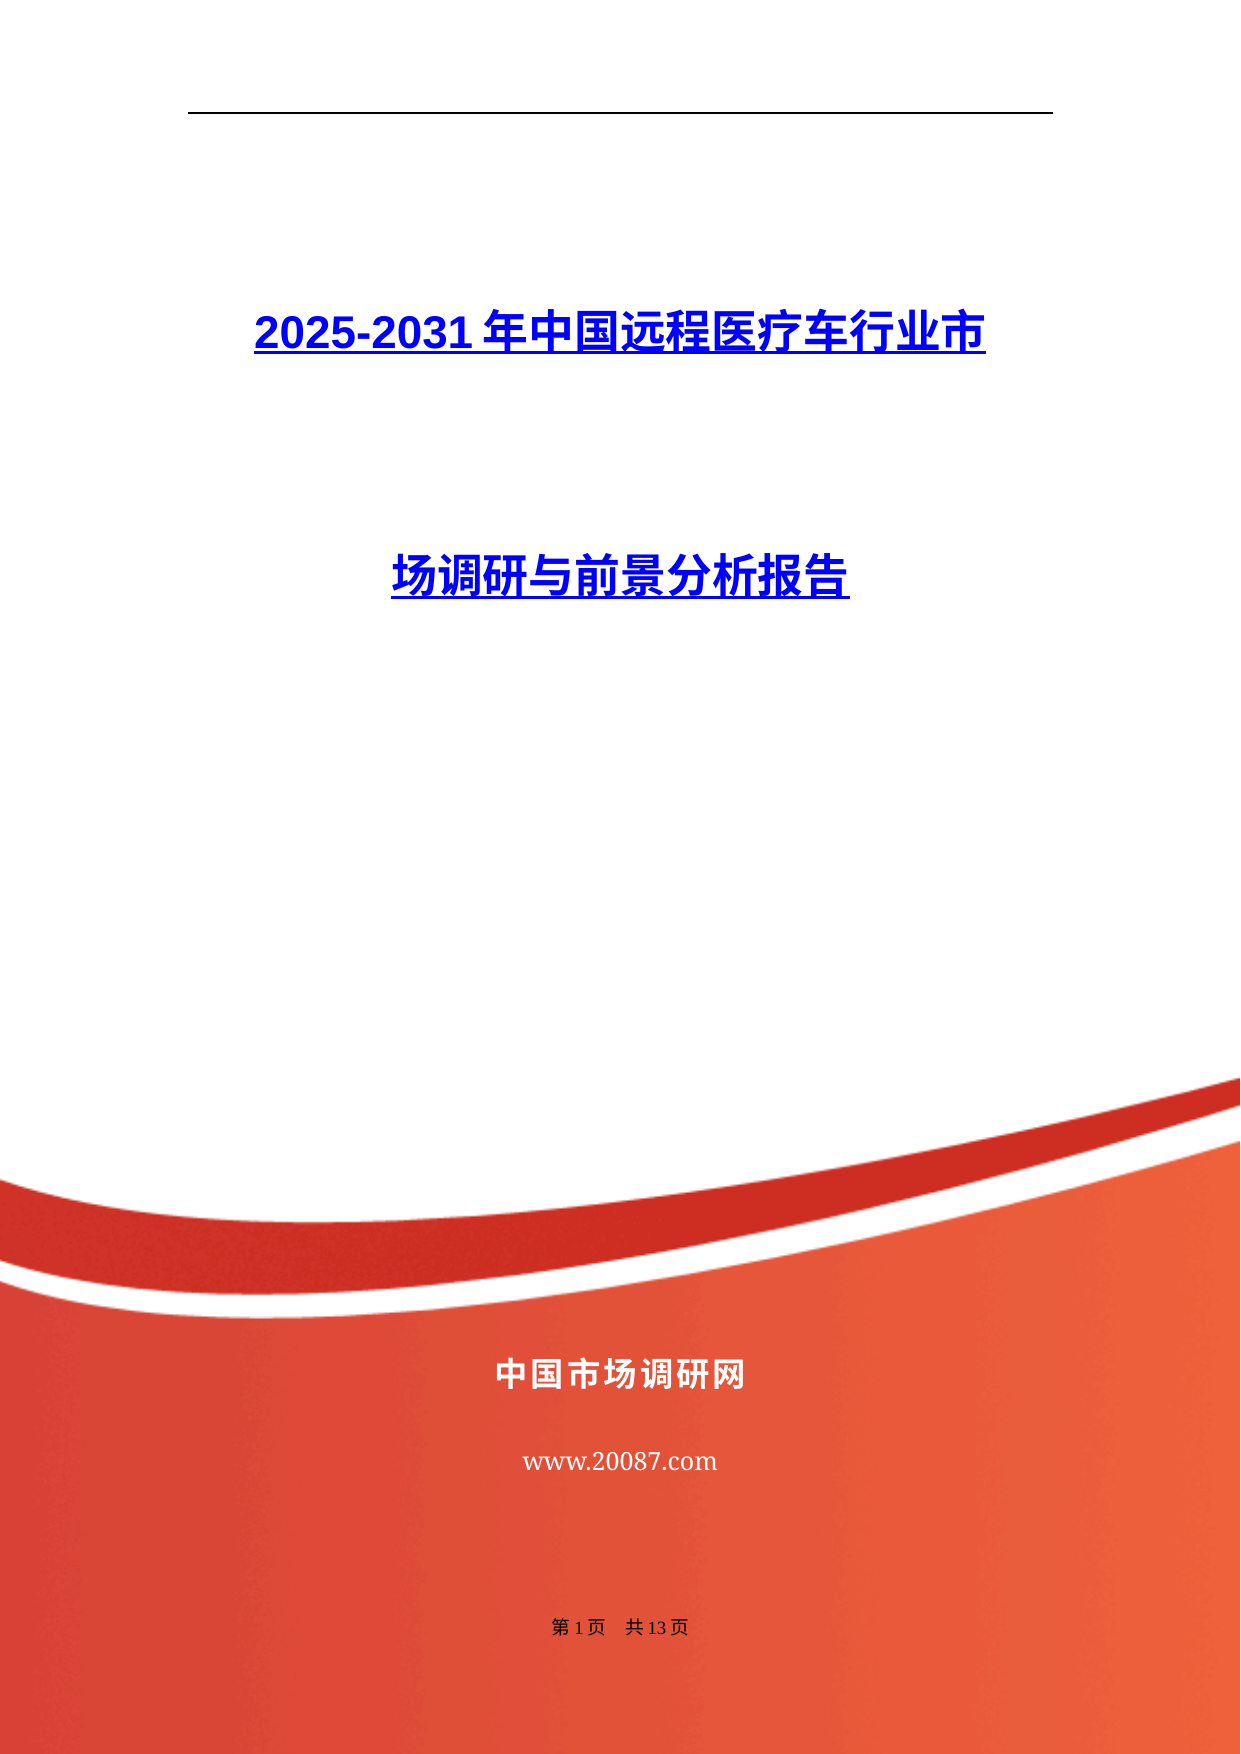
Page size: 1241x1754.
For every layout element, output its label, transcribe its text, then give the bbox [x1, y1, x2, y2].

text www.20087.com [187, 1428, 1053, 1493]
table_header 2025-2031年中国远程医疗车行业市场调研与前景分析报告 [188, 207, 1053, 773]
picture [0, 1006, 1241, 1754]
subtitle 中国市场调研网 [187, 1339, 1053, 1404]
